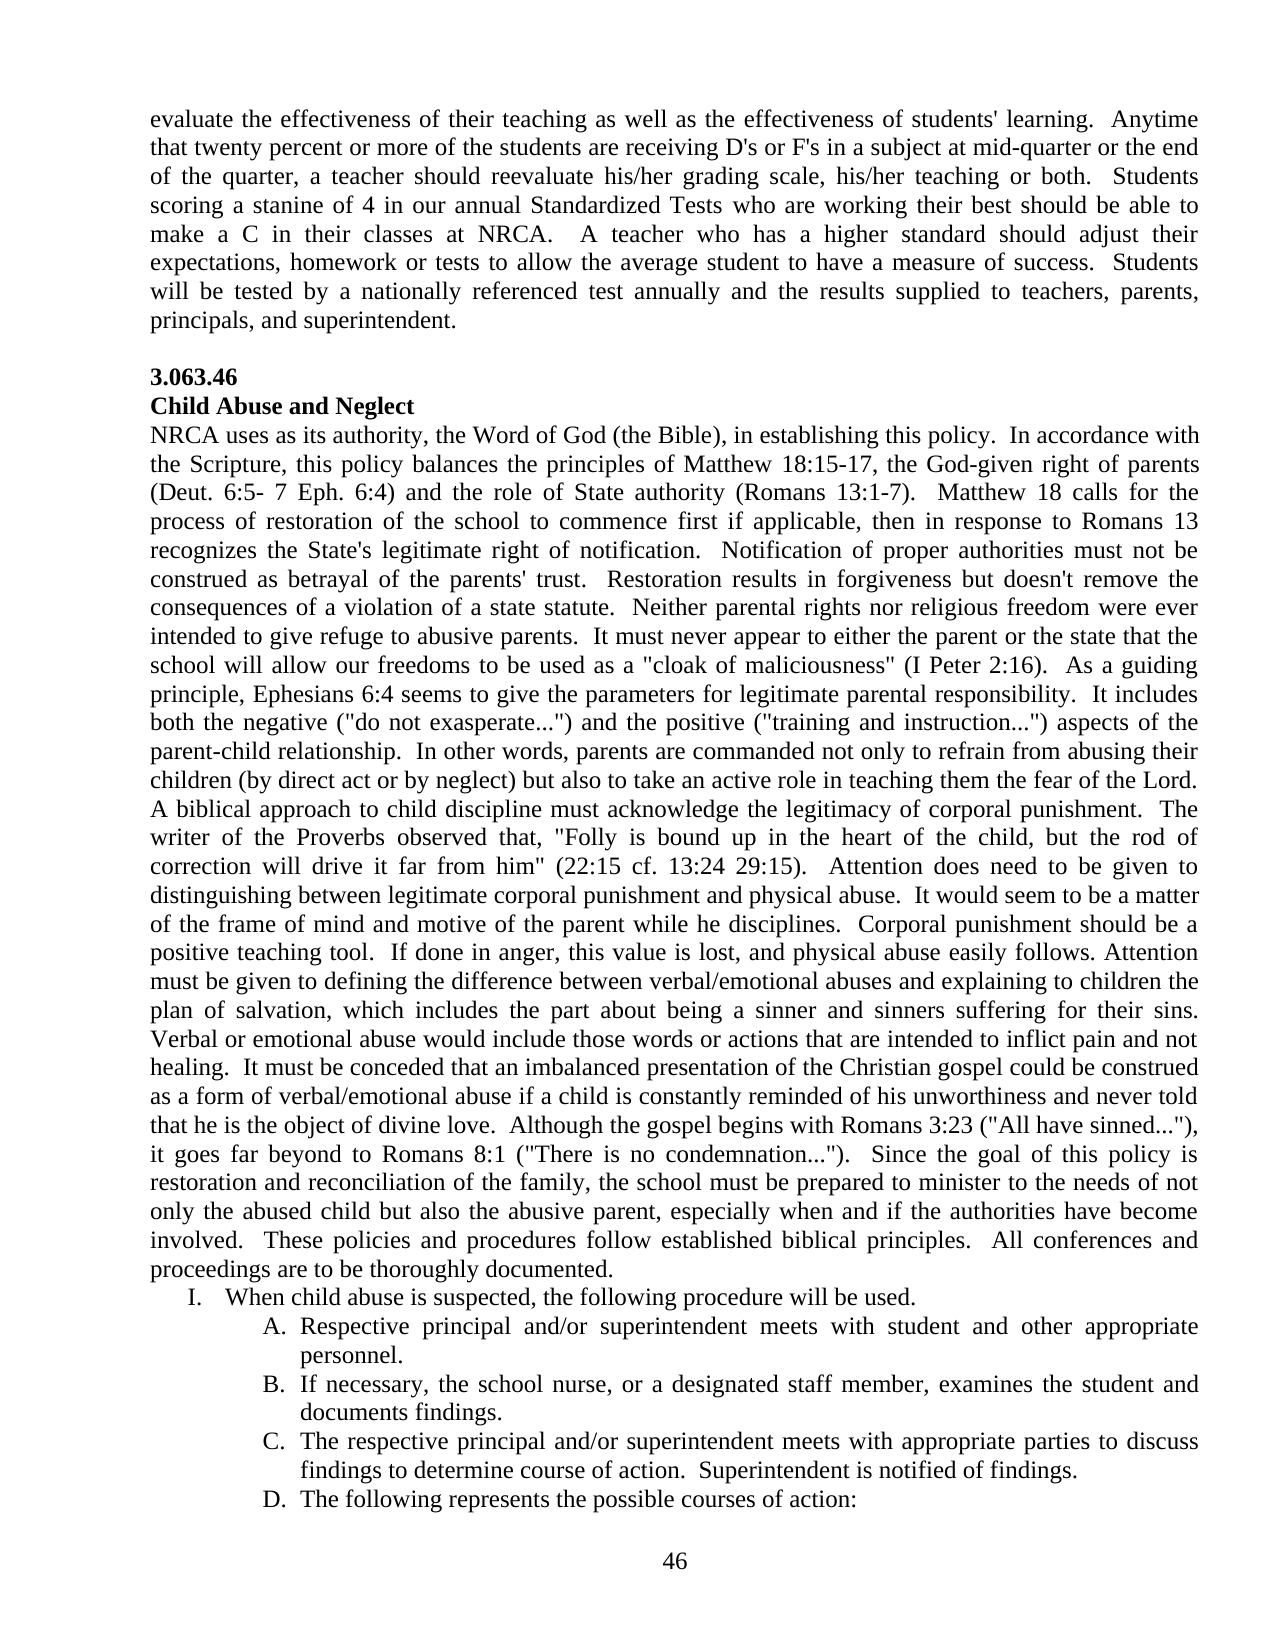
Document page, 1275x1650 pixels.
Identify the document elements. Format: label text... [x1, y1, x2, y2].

list When child abuse is suspected, the following procedure will be used. [187, 1282, 1200, 1311]
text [150, 104, 1200, 334]
list The respective principal and/or superintendent meets with appropriate parties to discuss findings to determine course of action. Superintendent is notified of findings. [262, 1426, 1200, 1484]
list Respective principal and/or superintendent meets with student and other appropriate personnel. [262, 1311, 1200, 1369]
text 3.063.46 [150, 362, 1200, 391]
text Child Abuse and NeglectChild Abuse and Neglect [150, 391, 1200, 420]
text NRCA uses as its authority, the Word of God (the Bible), in establishing this policy. In accordance with the Scripture, this policy balances the principles of Matthew 18:15-17, the God-given right of parents (Deut. 6:5- 7 Eph. 6:4) and the role of State authority (Romans 13:1-7). Matthew 18 calls for the process of restoration of the school to commence first if applicable, then in response to Romans 13 recognizes the State's legitimate right of notification. Notification of proper authorities must not be construed as betrayal of the parents' trust. Restoration results in forgiveness but doesn't remove the consequences of a violation of a state statute. Neither parental rights nor religious freedom were ever intended to give refuge to abusive parents. It must never appear to either the parent or the state that the school will allow our freedoms to be used as a "cloak of maliciousness" (I Peter 2:16). As a guiding principle, Ephesians 6:4 seems to give the parameters for legitimate parental responsibility. It includes both the negative ("do not exasperate...") and the positive ("training and instruction...") aspects of the parent-child relationship. In other words, parents are commanded not only to refrain from abusing their children (by direct act or by neglect) but also to take an active role in teaching them the fear of the Lord. A biblical approach to child discipline must acknowledge the legitimacy of corporal punishment. The writer of the Proverbs observed that, "Folly is bound up in the heart of the child, but the rod of correction will drive it far from him" (22:15 cf. 13:24 29:15). Attention does need to be given to distinguishing between legitimate corporal punishment and physical abuse. It would seem to be a matter of the frame of mind and motive of the parent while he disciplines. Corporal punishment should be a positive teaching tool. If done in anger, this value is lost, and physical abuse easily follows. Attention must be given to defining the difference between verbal/emotional abuses and explaining to children the plan of salvation, which includes the part about being a sinner and sinners suffering for their sins. Verbal or emotional abuse would include those words or actions that are intended to inflict pain and not healing. It must be conceded that an imbalanced presentation of the Christian gospel could be construed as a form of verbal/emotional abuse if a child is constantly reminded of his unworthiness and never told that he is the object of divine love. Although the gospel begins with Romans 3:23 ("All have sinned..."), it goes far beyond to Romans 8:1 ("There is no condemnation..."). Since the goal of this policy is restoration and reconciliation of the family, the school must be prepared to minister to the needs of not only the abused child but also the abusive parent, especially when and if the authorities have become involved. These policies and procedures follow established biblical principles. All conferences and proceedings are to be thoroughly documented. [150, 420, 1200, 1282]
list The following represents the possible courses of action: [262, 1484, 1200, 1512]
list If necessary, the school nurse, or a designated staff member, examines the student and documents findings. [262, 1369, 1200, 1426]
